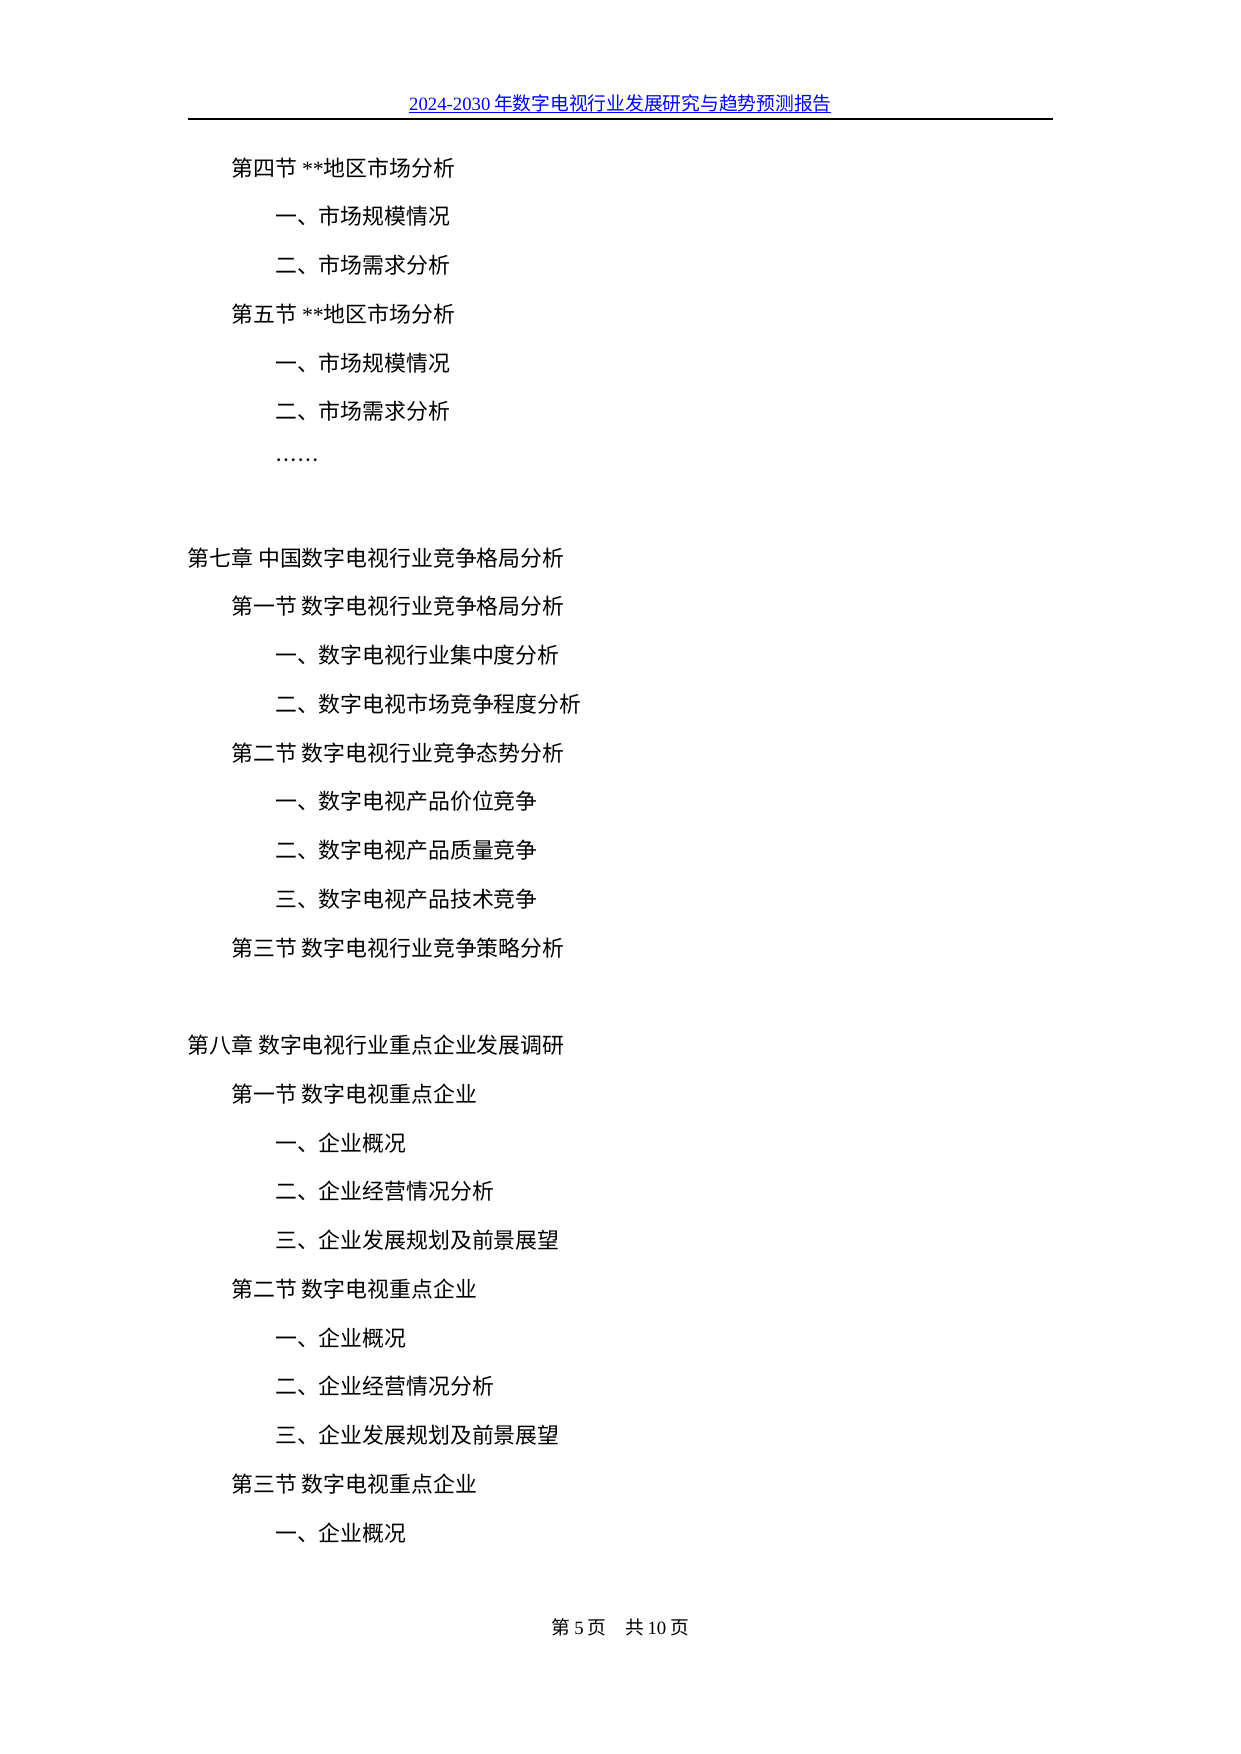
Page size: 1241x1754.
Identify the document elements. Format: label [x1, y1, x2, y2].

text [187, 150, 1053, 1548]
